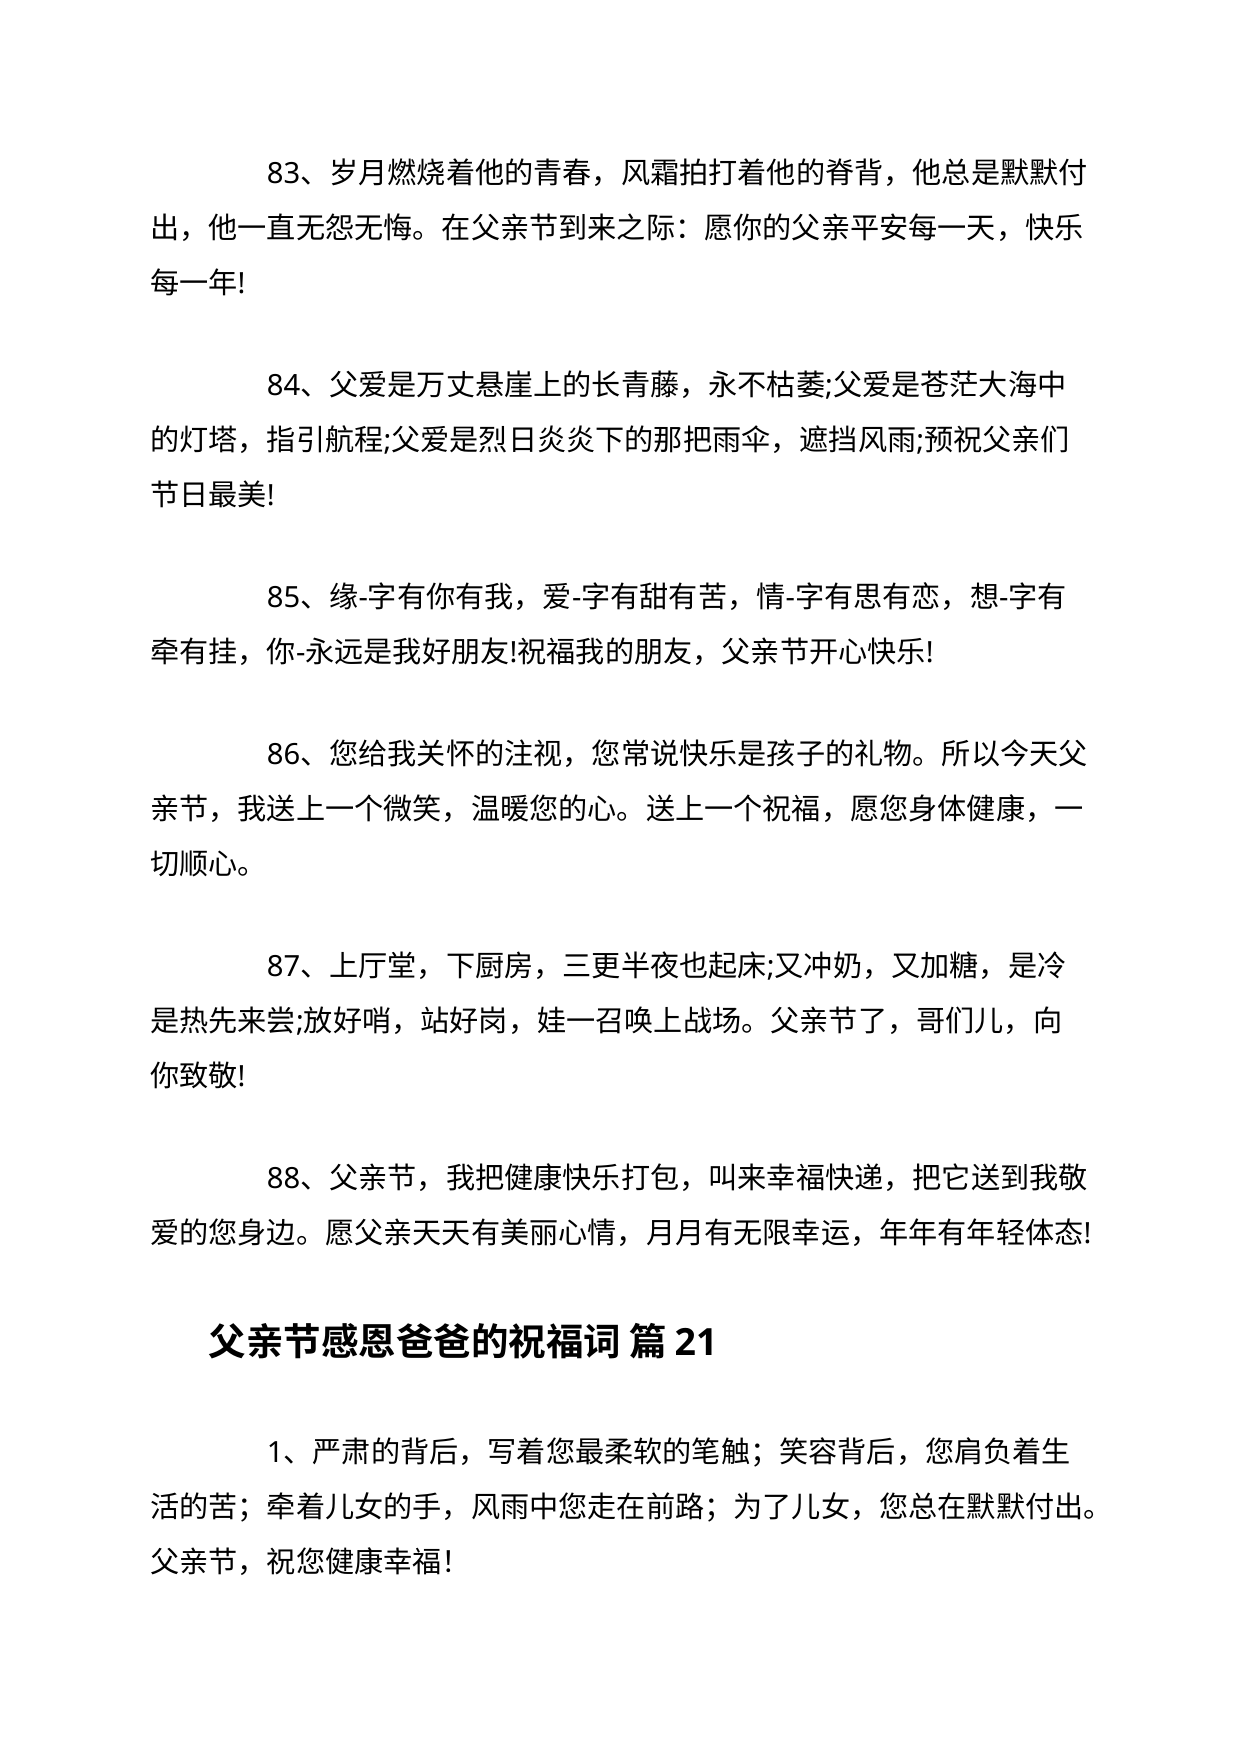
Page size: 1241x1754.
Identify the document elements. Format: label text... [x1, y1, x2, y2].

text 1、严肃的背后，写着您最柔软的笔触；笑容背后，您肩负着生活的苦；牵着儿女的手，风雨中您走在前路；为了儿女，您总在默默付出。父亲节，祝您健康幸福！ [150, 1429, 1090, 1581]
text 87、上厅堂，下厨房，三更半夜也起床;又冲奶，又加糖，是冷是热先来尝;放好哨，站好岗，娃一召唤上战场。父亲节了，哥们儿，向你致敬! [150, 942, 1090, 1095]
text 父亲节感恩爸爸的祝福词 篇21 [150, 1311, 1090, 1366]
text 83、岁月燃烧着他的青春，风霜拍打着他的脊背，他总是默默付出，他一直无怨无悔。在父亲节到来之际：愿你的父亲平安每一天，快乐每一年! [150, 150, 1090, 302]
text 84、父爱是万丈悬崖上的长青藤，永不枯萎;父爱是苍茫大海中的灯塔，指引航程;父爱是烈日炎炎下的那把雨伞，遮挡风雨;预祝父亲们节日最美! [150, 362, 1090, 514]
text 85、缘-字有你有我，爱-字有甜有苦，情-字有思有恋，想-字有牵有挂，你-永远是我好朋友!祝福我的朋友，父亲节开心快乐! [150, 574, 1090, 671]
text 86、您给我关怀的注视，您常说快乐是孩子的礼物。所以今天父亲节，我送上一个微笑，温暖您的心。送上一个祝福，愿您身体健康，一切顺心。 [150, 731, 1090, 883]
text 88、父亲节，我把健康快乐打包，叫来幸福快递，把它送到我敬爱的您身边。愿父亲天天有美丽心情，月月有无限幸运，年年有年轻体态! [150, 1154, 1090, 1252]
